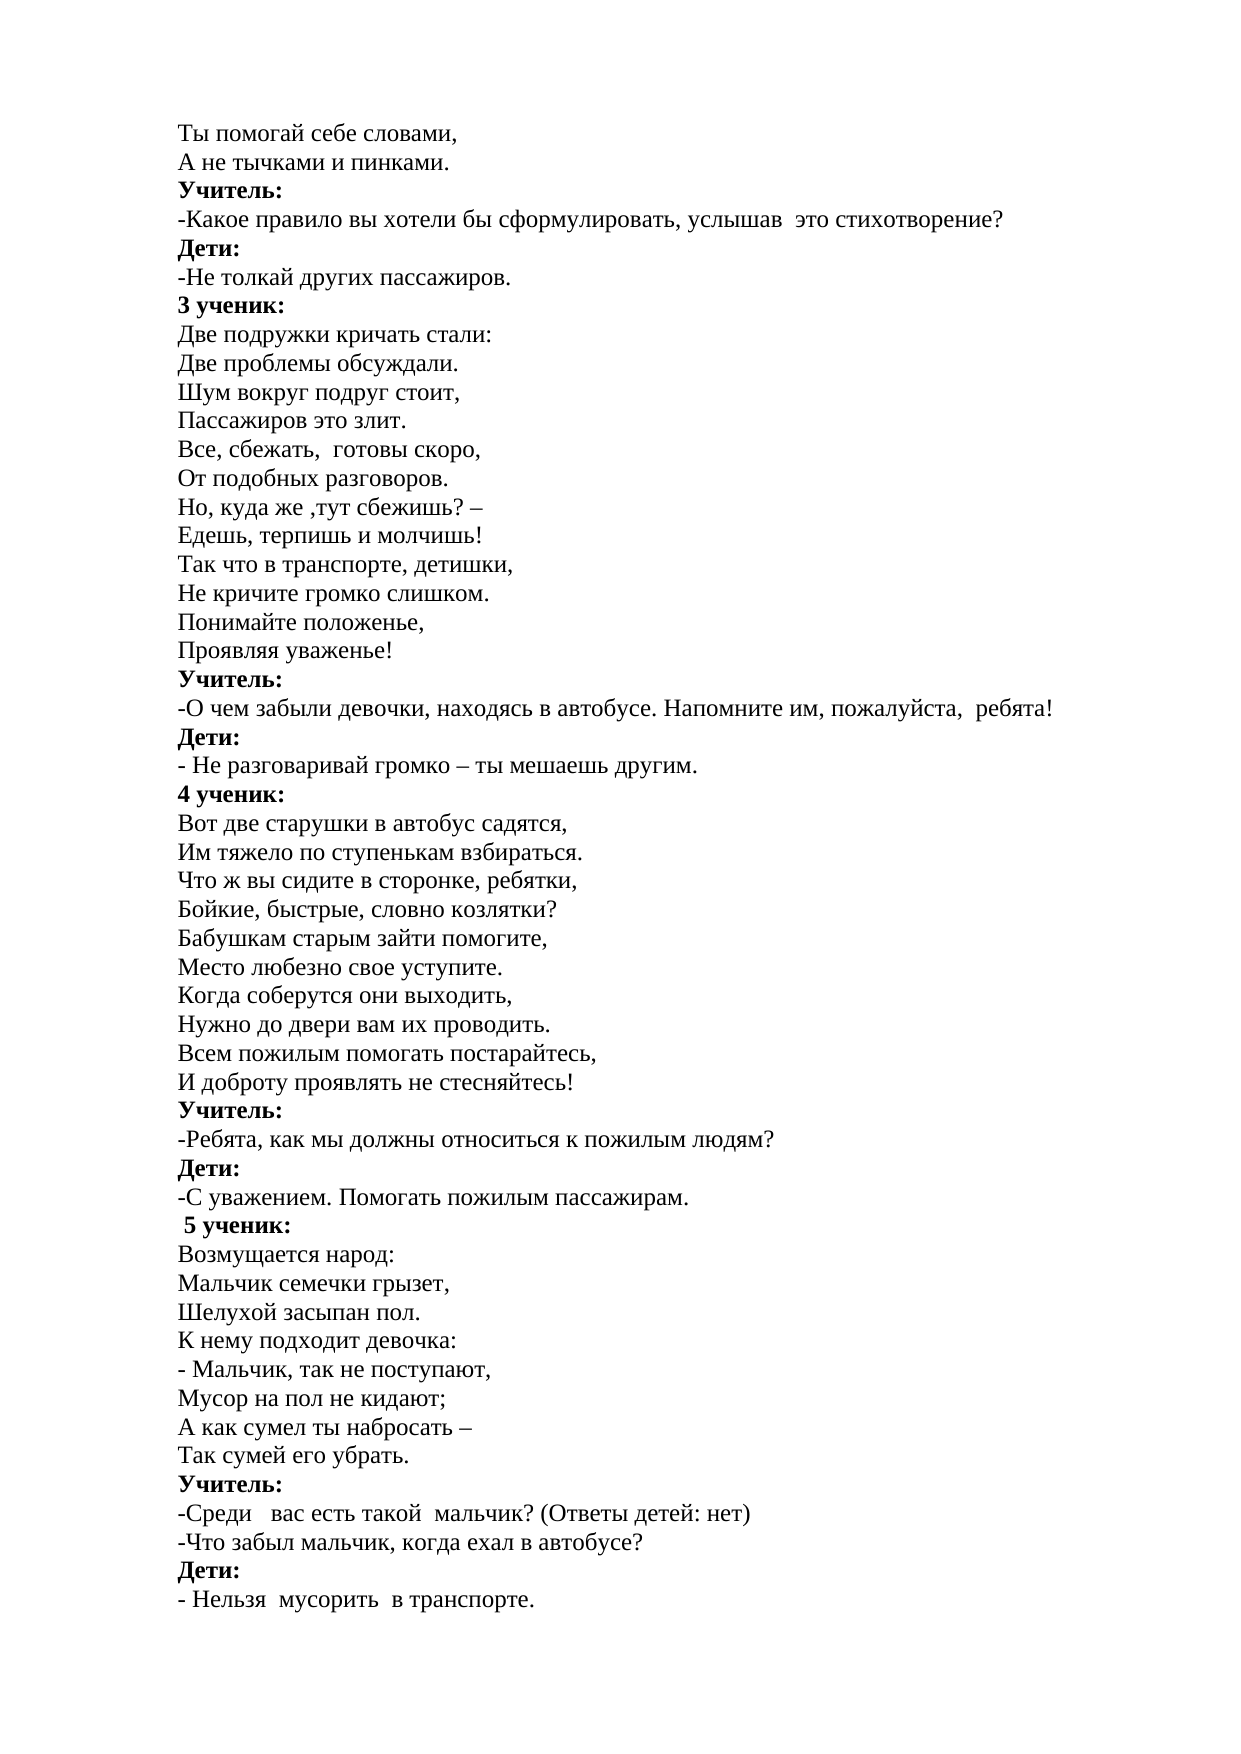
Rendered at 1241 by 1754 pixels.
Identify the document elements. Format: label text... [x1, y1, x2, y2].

text 4 ученик: [177, 779, 1152, 808]
text -С уважением. Помогать пожилым пассажирам. [177, 1182, 1152, 1211]
text -Среди вас есть такой мальчик? (Ответы детей: нет) [177, 1498, 1152, 1527]
text Две подружки кричать стали: Две проблемы обсуждали. Шум вокруг подруг стоит, Пассажиров это злит. Все, сбежать, готовы скоро, От подобных разговоров. Но, куда же ,тут сбежишь? – Едешь, терпишь и молчишь! Так что в транспорте, детишки, Не кричите громко слишком. Понимайте положенье, Проявляя уваженье! [177, 319, 1152, 664]
text Дети: [177, 1556, 1152, 1584]
text 3 ученик: [177, 291, 1152, 319]
text -Что забыл мальчик, когда ехал в автобусе? [177, 1527, 1152, 1556]
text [177, 118, 1152, 176]
text -О чем забыли девочки, находясь в автобусе. Напомните им, пожалуйста, ребята! [177, 693, 1152, 722]
text -Ребята, как мы должны относиться к пожилым людям? [177, 1124, 1152, 1153]
text Учитель: [177, 1096, 1152, 1124]
text Учитель: [177, 176, 1152, 204]
text Дети: [177, 722, 1152, 751]
text Возмущается народ: Мальчик семечки грызет, Шелухой засыпан пол. К нему подходит девочка: - Мальчик, так не поступают, Мусор на пол не кидают; А как сумел ты набросать – Так сумей его убрать. [177, 1239, 1152, 1469]
text 5 ученик: [177, 1211, 1152, 1239]
text Дети: [177, 233, 1152, 262]
text Учитель: [177, 664, 1152, 693]
text - Нельзя мусорить в транспорте. [177, 1584, 1152, 1613]
text Учитель: [177, 1469, 1152, 1498]
text Вот две старушки в автобус садятся, Им тяжело по ступенькам взбираться. Что ж вы сидите в сторонке, ребятки, Бойкие, быстрые, словно козлятки? Бабушкам старым зайти помогите, Место любезно свое уступите. Когда соберутся они выходить, Нужно до двери вам их проводить. Всем пожилым помогать постарайтесь, И доброту проявлять не стесняйтесь! [177, 808, 1152, 1096]
text - Не разговаривай громко – ты мешаешь другим. [177, 751, 1152, 779]
text -Не толкай других пассажиров. [177, 262, 1152, 291]
text Дети: [177, 1153, 1152, 1182]
text -Какое правило вы хотели бы сформулировать, услышав это стихотворение? [177, 204, 1152, 233]
